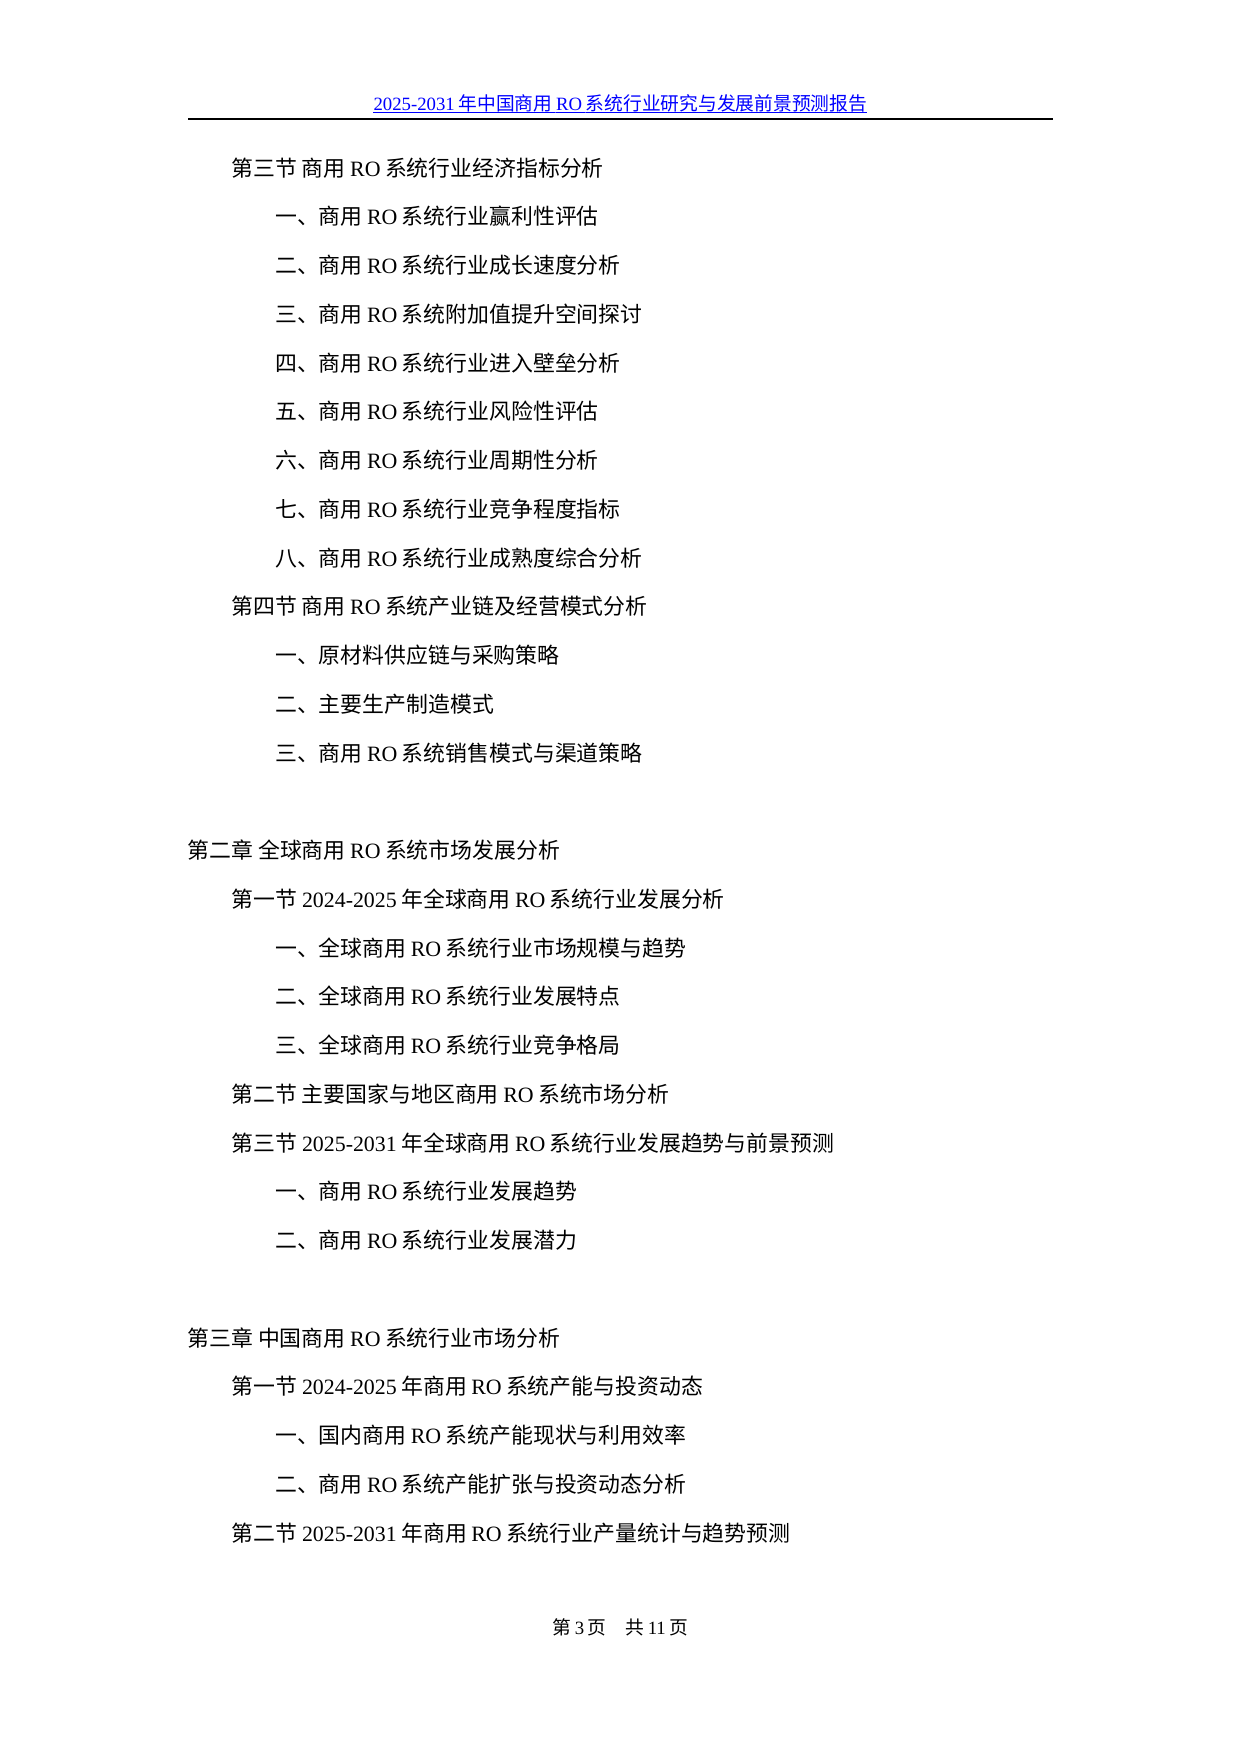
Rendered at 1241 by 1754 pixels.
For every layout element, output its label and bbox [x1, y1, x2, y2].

text [187, 150, 1053, 1548]
